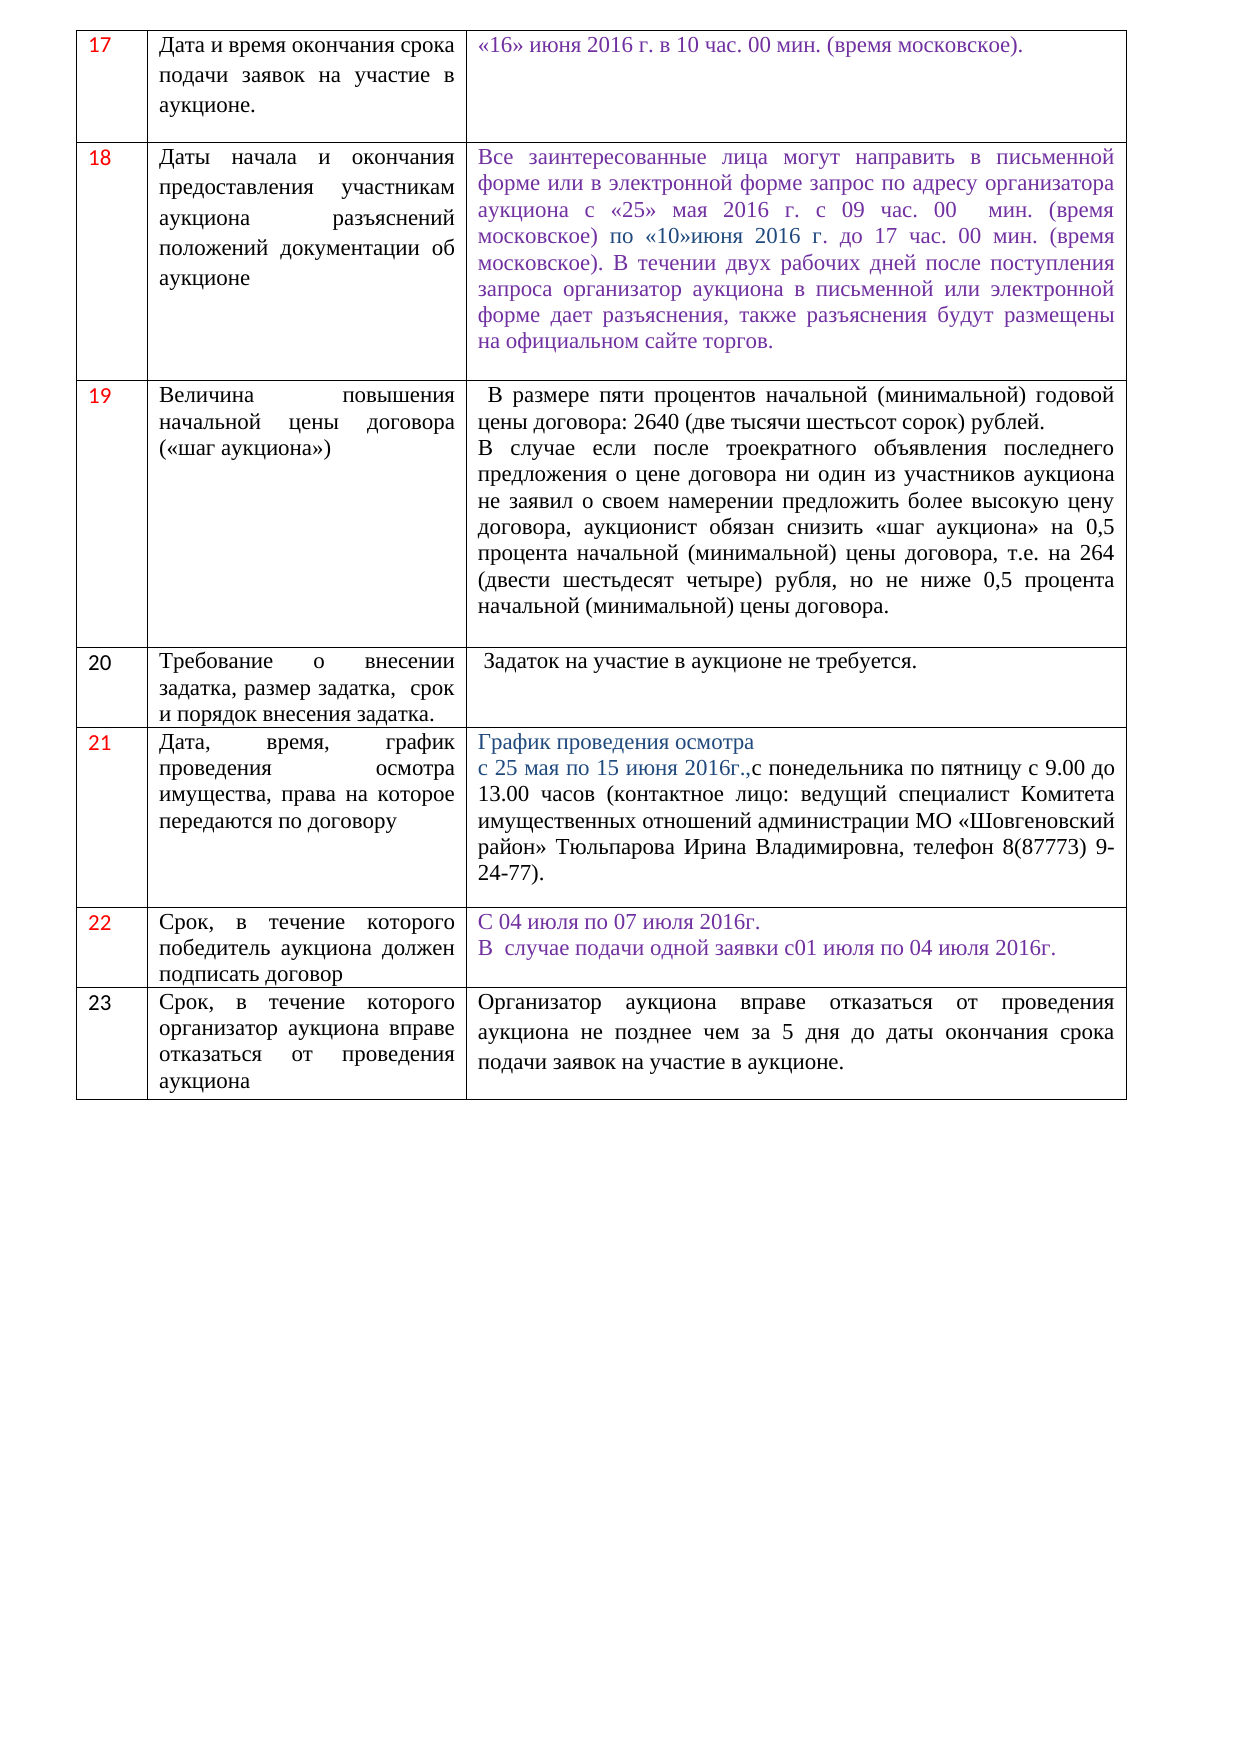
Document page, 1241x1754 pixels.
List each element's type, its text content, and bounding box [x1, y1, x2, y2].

table_cell 22 [77, 908, 147, 987]
table_cell Задаток на участие в аукционе не требуется. [467, 648, 1126, 727]
table_cell Все заинтересованные лица могут направить в письменной форме или в электронной форме запрос по адресу организатора аукциона с «25» мая 2016 г. с 09 час. 00 мин. (время московское) по «10»июня 2016 г. до 17 час. 00 мин. (время московское). В течении двух рабочих дней после поступления запроса организатор аукциона в письменной или электронной форме дает разъяснения, также разъяснения будут размещены на официальном сайте торгов. [467, 143, 1126, 380]
table_cell Величина повышения начальной цены договора («шаг аукциона») [148, 381, 466, 647]
table_cell 20 [77, 648, 147, 727]
table_cell 18 [77, 143, 147, 380]
table_cell В размере пяти процентов начальной (минимальной) годовой цены договора: 2640 (две тысячи шестьсот сорок) рублей. В случае если после троекратного объявления последнего предложения о цене договора ни один из участников аукциона не заявил о своем намерении предложить более высокую цену договора, аукционист обязан снизить «шаг аукциона» на 0,5 процента начальной (минимальной) цены договора, т.е. на 264 (двести шестьдесят четыре) рубля, но не ниже 0,5 процента начальной (минимальной) цены договора. [467, 381, 1126, 647]
table_cell Требование о внесении задатка, размер задатка, срок и порядок внесения задатка. [148, 648, 466, 727]
table_cell Организатор аукциона вправе отказаться от проведения аукциона не позднее чем за 5 дня до даты окончания срока подачи заявок на участие в аукционе. [467, 988, 1126, 1099]
table_cell Даты начала и окончания предоставления участникам аукциона разъяснений положений документации об аукционе [148, 143, 466, 380]
table_cell Дата, время, график проведения осмотра имущества, права на которое передаются по договору [148, 728, 466, 907]
table_cell 23 [77, 988, 147, 1099]
table_cell Срок, в течение которого организатор аукциона вправе отказаться от проведения аукциона [148, 988, 466, 1099]
table_cell 17 [77, 31, 147, 142]
table_cell Дата и время окончания срока подачи заявок на участие в аукционе. [148, 31, 466, 142]
table_cell 21 [77, 728, 147, 907]
table_cell Срок, в течение которого победитель аукциона должен подписать договор [148, 908, 466, 987]
table_cell 19 [77, 381, 147, 647]
table_cell С 04 июля по 07 июля 2016г. В случае подачи одной заявки с01 июля по 04 июля 2016г. [467, 908, 1126, 987]
table_cell График проведения осмотра с 25 мая по 15 июня 2016г.,с понедельника по пятницу с 9.00 до 13.00 часов (контактное лицо: ведущий специалист Комитета имущественных отношений администрации МО «Шовгеновский район» Тюльпарова Ирина Владимировна, телефон 8(87773) 9-24-77). [467, 728, 1126, 907]
table_cell «16» июня 2016 г. в 10 час. 00 мин. (время московское). [467, 31, 1126, 142]
